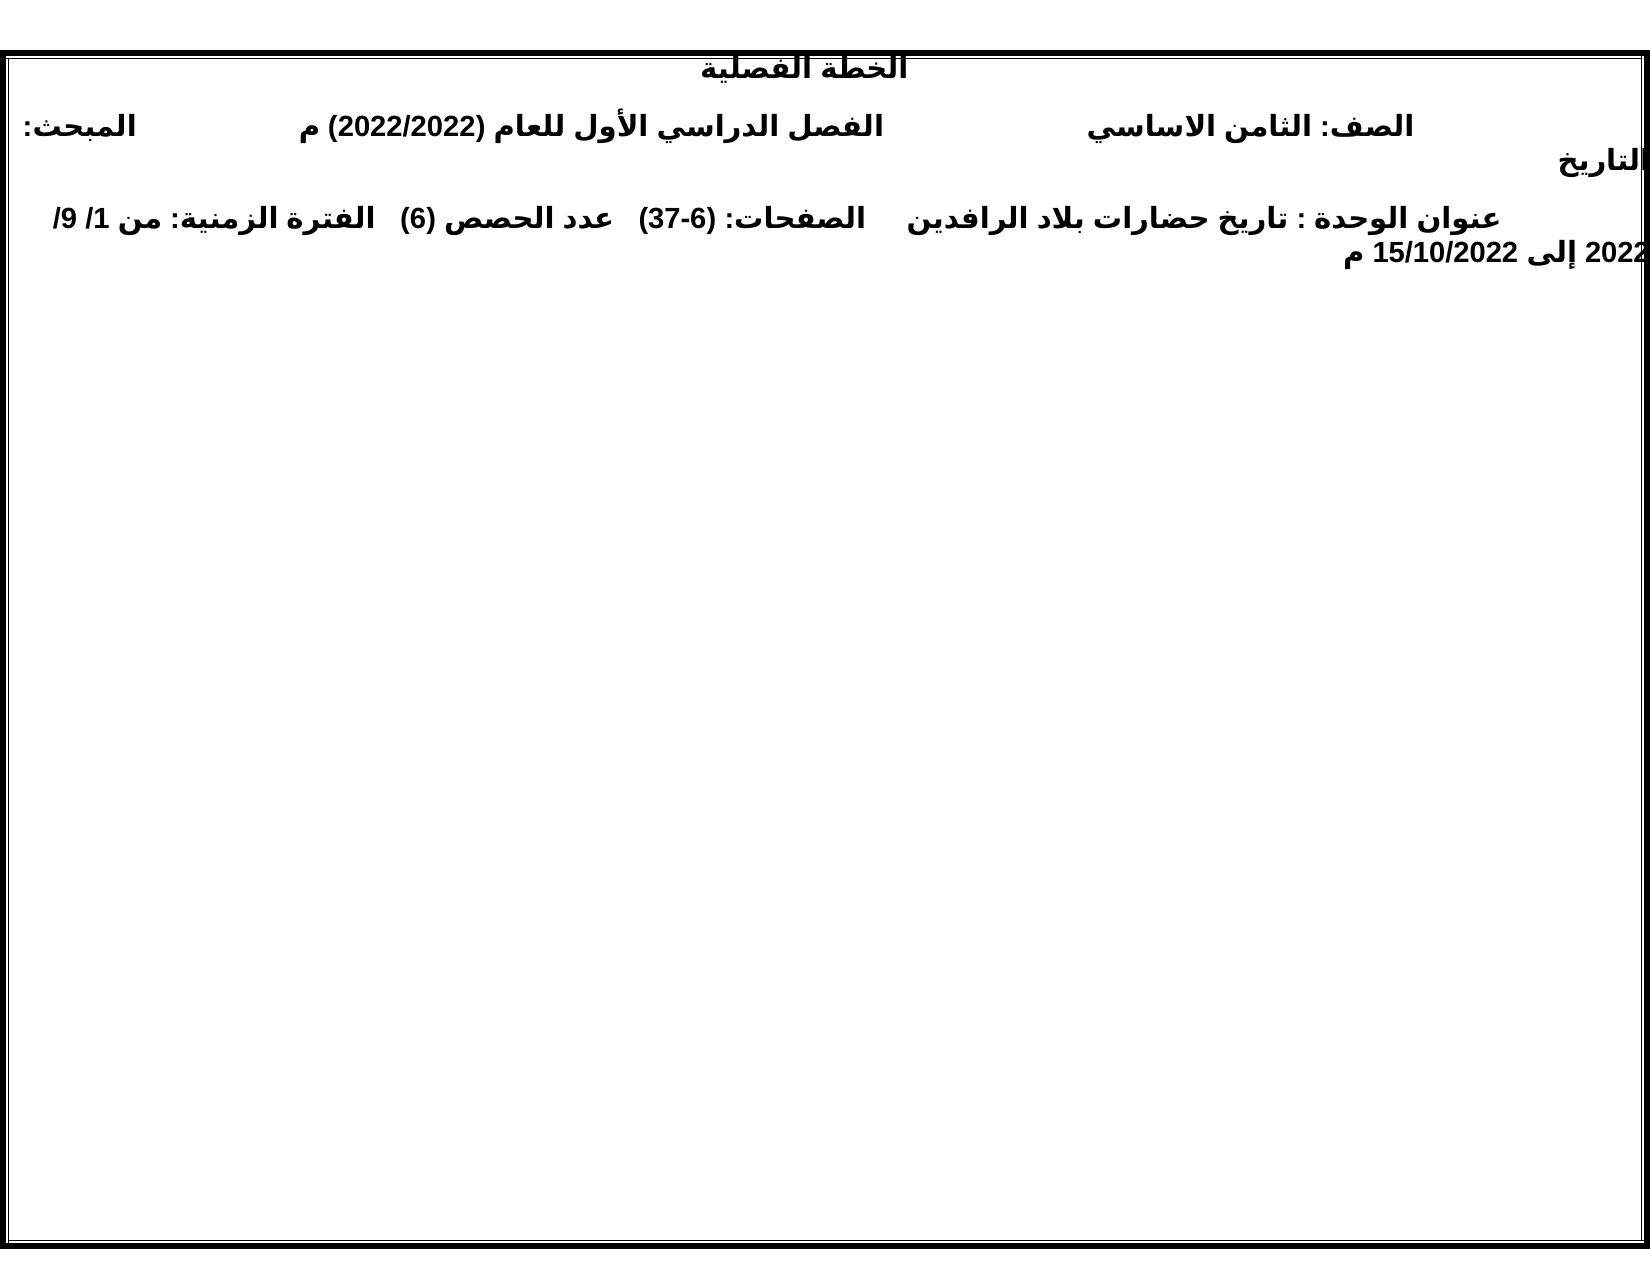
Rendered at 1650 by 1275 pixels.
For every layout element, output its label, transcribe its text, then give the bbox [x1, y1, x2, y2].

text الصف: الثامن الاساسي الفصل الدراسي الأول للعام (2022/2022) م المبحث: التاريخ [9, 109, 1641, 177]
text عنوان الوحدة : تاريخ حضارات بلاد الرافدين الصفحات: (6-37) عدد الحصص (6) الفترة الزمنية: من 1/ 9/ 2022 إلى 15/10/2022 م [9, 202, 1641, 269]
text الخطة الفصلية [9, 59, 1641, 84]
